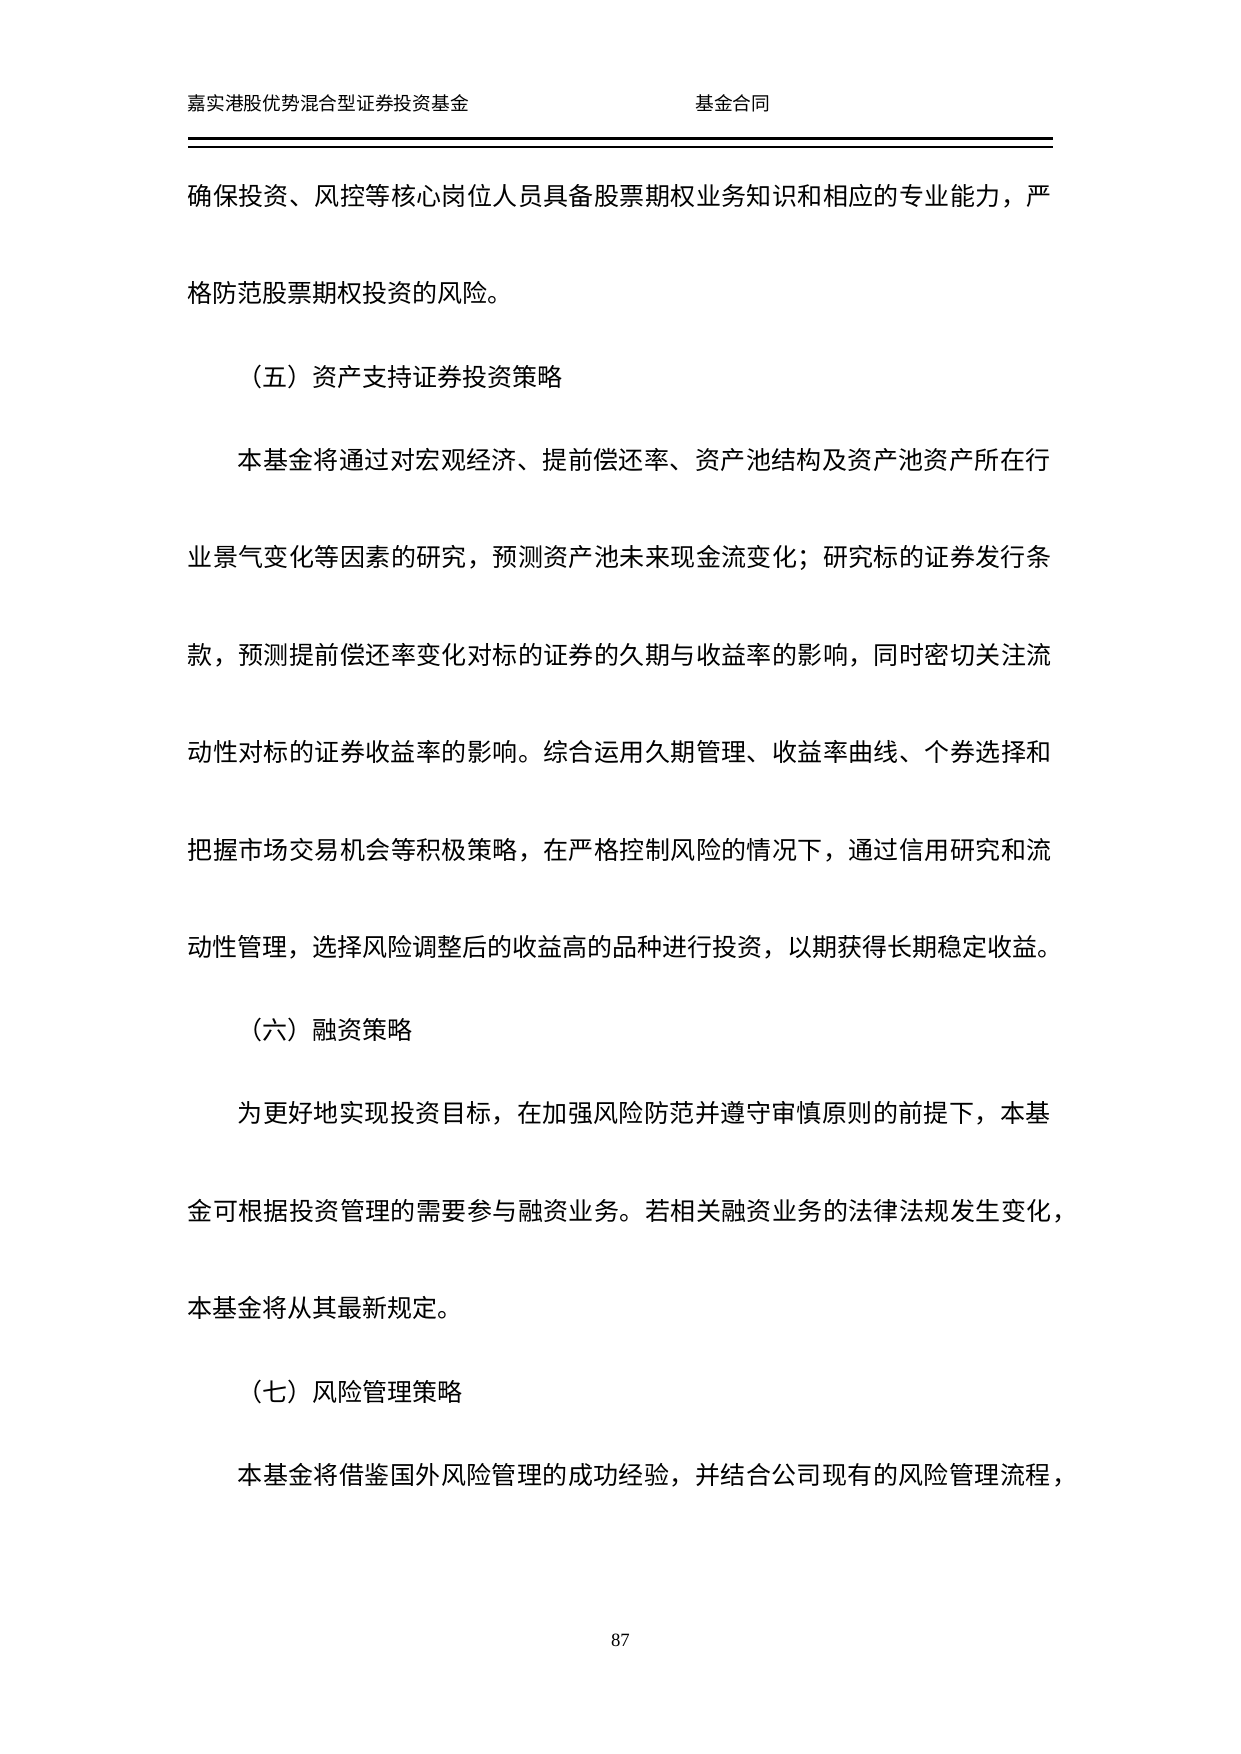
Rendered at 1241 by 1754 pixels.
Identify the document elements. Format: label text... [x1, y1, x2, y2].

text （七）风险管理策略 [187, 1358, 1053, 1423]
text 本基金将通过对宏观经济、提前偿还率、资产池结构及资产池资产所在行业景气变化等因素的研究，预测资产池未来现金流变化；研究标的证券发行条款，预测提前偿还率变化对标的证券的久期与收益率的影响，同时密切关注流动性对标的证券收益率的影响。综合运用久期管理、收益率曲线、个券选择和把握市场交易机会等积极策略，在严格控制风险的情况下，通过信用研究和流动性管理，选择风险调整后的收益高的品种进行投资，以期获得长期稳定收益。 [187, 426, 1053, 978]
text （六）融资策略 [187, 996, 1053, 1061]
text （五）资产支持证券投资策略 [187, 343, 1053, 408]
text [187, 162, 1053, 324]
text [187, 1441, 1053, 1506]
text 为更好地实现投资目标，在加强风险防范并遵守审慎原则的前提下，本基金可根据投资管理的需要参与融资业务。若相关融资业务的法律法规发生变化，本基金将从其最新规定。 [187, 1079, 1053, 1339]
